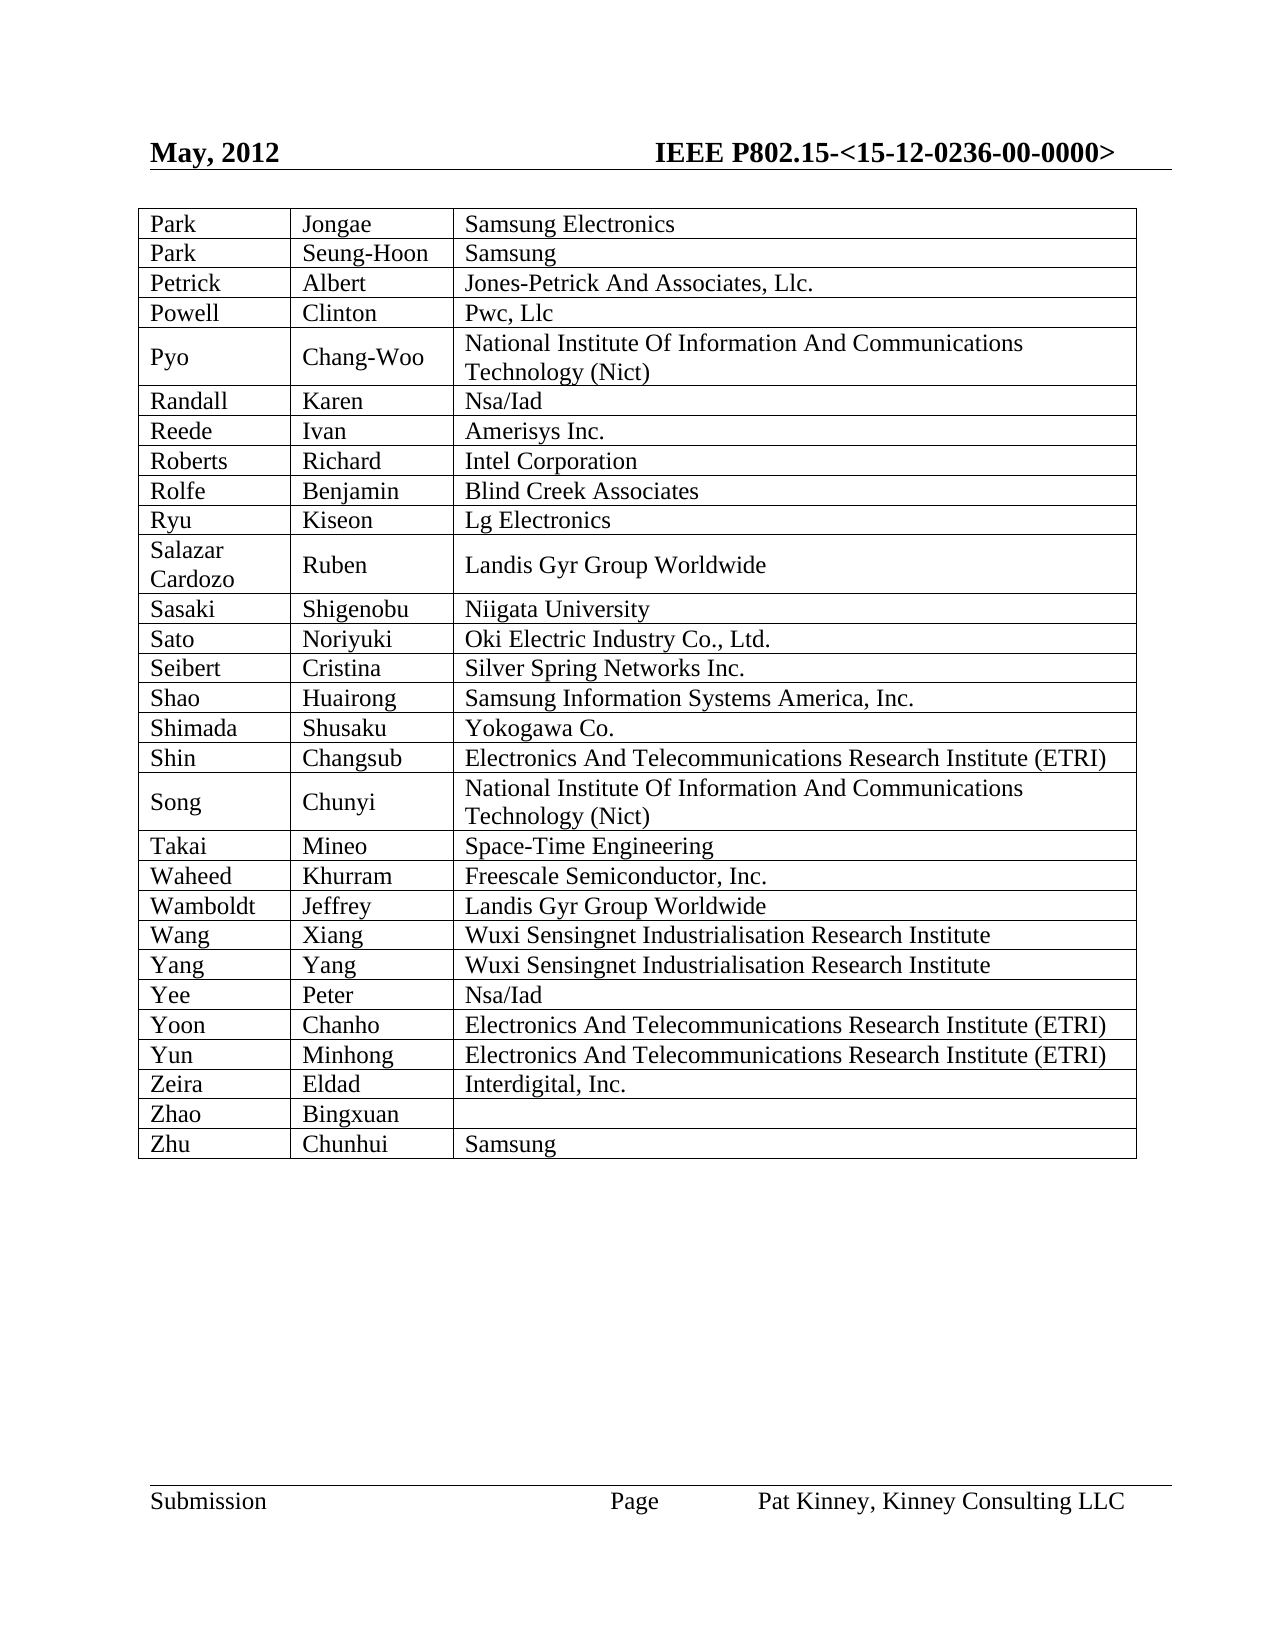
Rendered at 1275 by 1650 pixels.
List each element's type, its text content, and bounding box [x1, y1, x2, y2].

table_cell [454, 1099, 1136, 1128]
table_cell Jongae [291, 209, 453, 237]
table_cell Chunyi [291, 773, 453, 830]
table_cell Takai [139, 831, 290, 860]
table_cell Clinton [291, 298, 453, 327]
table_cell Yee [139, 980, 290, 1009]
table_cell Wuxi Sensingnet Industrialisation Research Institute [454, 921, 1136, 949]
table_cell Electronics And Telecommunications Research Institute (ETRI) [454, 1010, 1136, 1039]
table_cell Landis Gyr Group Worldwide [454, 891, 1136, 919]
table_cell Rolfe [139, 476, 290, 504]
table_cell Samsung Information Systems America, Inc. [454, 683, 1136, 712]
table_cell Yang [139, 950, 290, 979]
table_cell Reede [139, 416, 290, 445]
table_cell Khurram [291, 861, 453, 890]
table_cell Blind Creek Associates [454, 476, 1136, 504]
table_cell Nsa/Iad [454, 980, 1136, 1009]
table_cell Lg Electronics [454, 506, 1136, 534]
table_cell Park [139, 209, 290, 237]
table_cell Ruben [291, 535, 453, 593]
table_cell Ivan [291, 416, 453, 445]
table_cell Yokogawa Co. [454, 713, 1136, 742]
table_cell Zhu [139, 1129, 290, 1158]
table_cell Bingxuan [291, 1099, 453, 1128]
table_cell Xiang [291, 921, 453, 949]
table_cell Shigenobu [291, 594, 453, 623]
table_cell Wuxi Sensingnet Industrialisation Research Institute [454, 950, 1136, 979]
table_cell Nsa/Iad [454, 386, 1136, 415]
table_cell Samsung [454, 1129, 1136, 1158]
table_cell Silver Spring Networks Inc. [454, 654, 1136, 682]
table_cell Noriyuki [291, 624, 453, 652]
table_cell Mineo [291, 831, 453, 860]
table_cell Shao [139, 683, 290, 712]
table_cell Landis Gyr Group Worldwide [454, 535, 1136, 593]
table_cell Yun [139, 1040, 290, 1068]
table_cell Interdigital, Inc. [454, 1070, 1136, 1098]
table_cell Petrick [139, 268, 290, 297]
table_cell Electronics And Telecommunications Research Institute (ETRI) [454, 1040, 1136, 1068]
table_cell Oki Electric Industry Co., Ltd. [454, 624, 1136, 652]
table_cell Song [139, 773, 290, 830]
table_cell Chang-Woo [291, 328, 453, 385]
table_cell Eldad [291, 1070, 453, 1098]
table_cell Pwc, Llc [454, 298, 1136, 327]
table_cell Space-Time Engineering [454, 831, 1136, 860]
table_cell Salazar Cardozo [139, 535, 290, 593]
table_cell Seung-Hoon [291, 239, 453, 267]
table_cell Yoon [139, 1010, 290, 1039]
table_cell National Institute Of Information And Communications Technology (Nict) [454, 328, 1136, 385]
table_cell Samsung [454, 239, 1136, 267]
table_cell Randall [139, 386, 290, 415]
table_cell Ryu [139, 506, 290, 534]
table_cell Sasaki [139, 594, 290, 623]
table_cell Shusaku [291, 713, 453, 742]
table_cell Zeira [139, 1070, 290, 1098]
table_cell Chanho [291, 1010, 453, 1039]
table_cell Freescale Semiconductor, Inc. [454, 861, 1136, 890]
table_cell Seibert [139, 654, 290, 682]
table_cell Pyo [139, 328, 290, 385]
table_cell Jeffrey [291, 891, 453, 919]
table_cell Kiseon [291, 506, 453, 534]
table_cell Yang [291, 950, 453, 979]
table_cell National Institute Of Information And Communications Technology (Nict) [454, 773, 1136, 830]
table_cell Waheed [139, 861, 290, 890]
table_cell Albert [291, 268, 453, 297]
table_cell Shin [139, 743, 290, 772]
table_cell Zhao [139, 1099, 290, 1128]
table_cell Shimada [139, 713, 290, 742]
table_cell Niigata University [454, 594, 1136, 623]
table_cell Wang [139, 921, 290, 949]
table_cell Richard [291, 446, 453, 475]
table_cell Peter [291, 980, 453, 1009]
table_cell Karen [291, 386, 453, 415]
table_cell Minhong [291, 1040, 453, 1068]
table_cell Sato [139, 624, 290, 652]
table_cell Samsung Electronics [454, 209, 1136, 237]
table_cell Wamboldt [139, 891, 290, 919]
table_cell Amerisys Inc. [454, 416, 1136, 445]
table_cell Jones-Petrick And Associates, Llc. [454, 268, 1136, 297]
table_cell Chunhui [291, 1129, 453, 1158]
table_cell Powell [139, 298, 290, 327]
table_cell Roberts [139, 446, 290, 475]
table_cell Cristina [291, 654, 453, 682]
table_cell Benjamin [291, 476, 453, 504]
table_cell Park [139, 239, 290, 267]
table_cell Huairong [291, 683, 453, 712]
table_cell Electronics And Telecommunications Research Institute (ETRI) [454, 743, 1136, 772]
table_cell Changsub [291, 743, 453, 772]
table_cell Intel Corporation [454, 446, 1136, 475]
